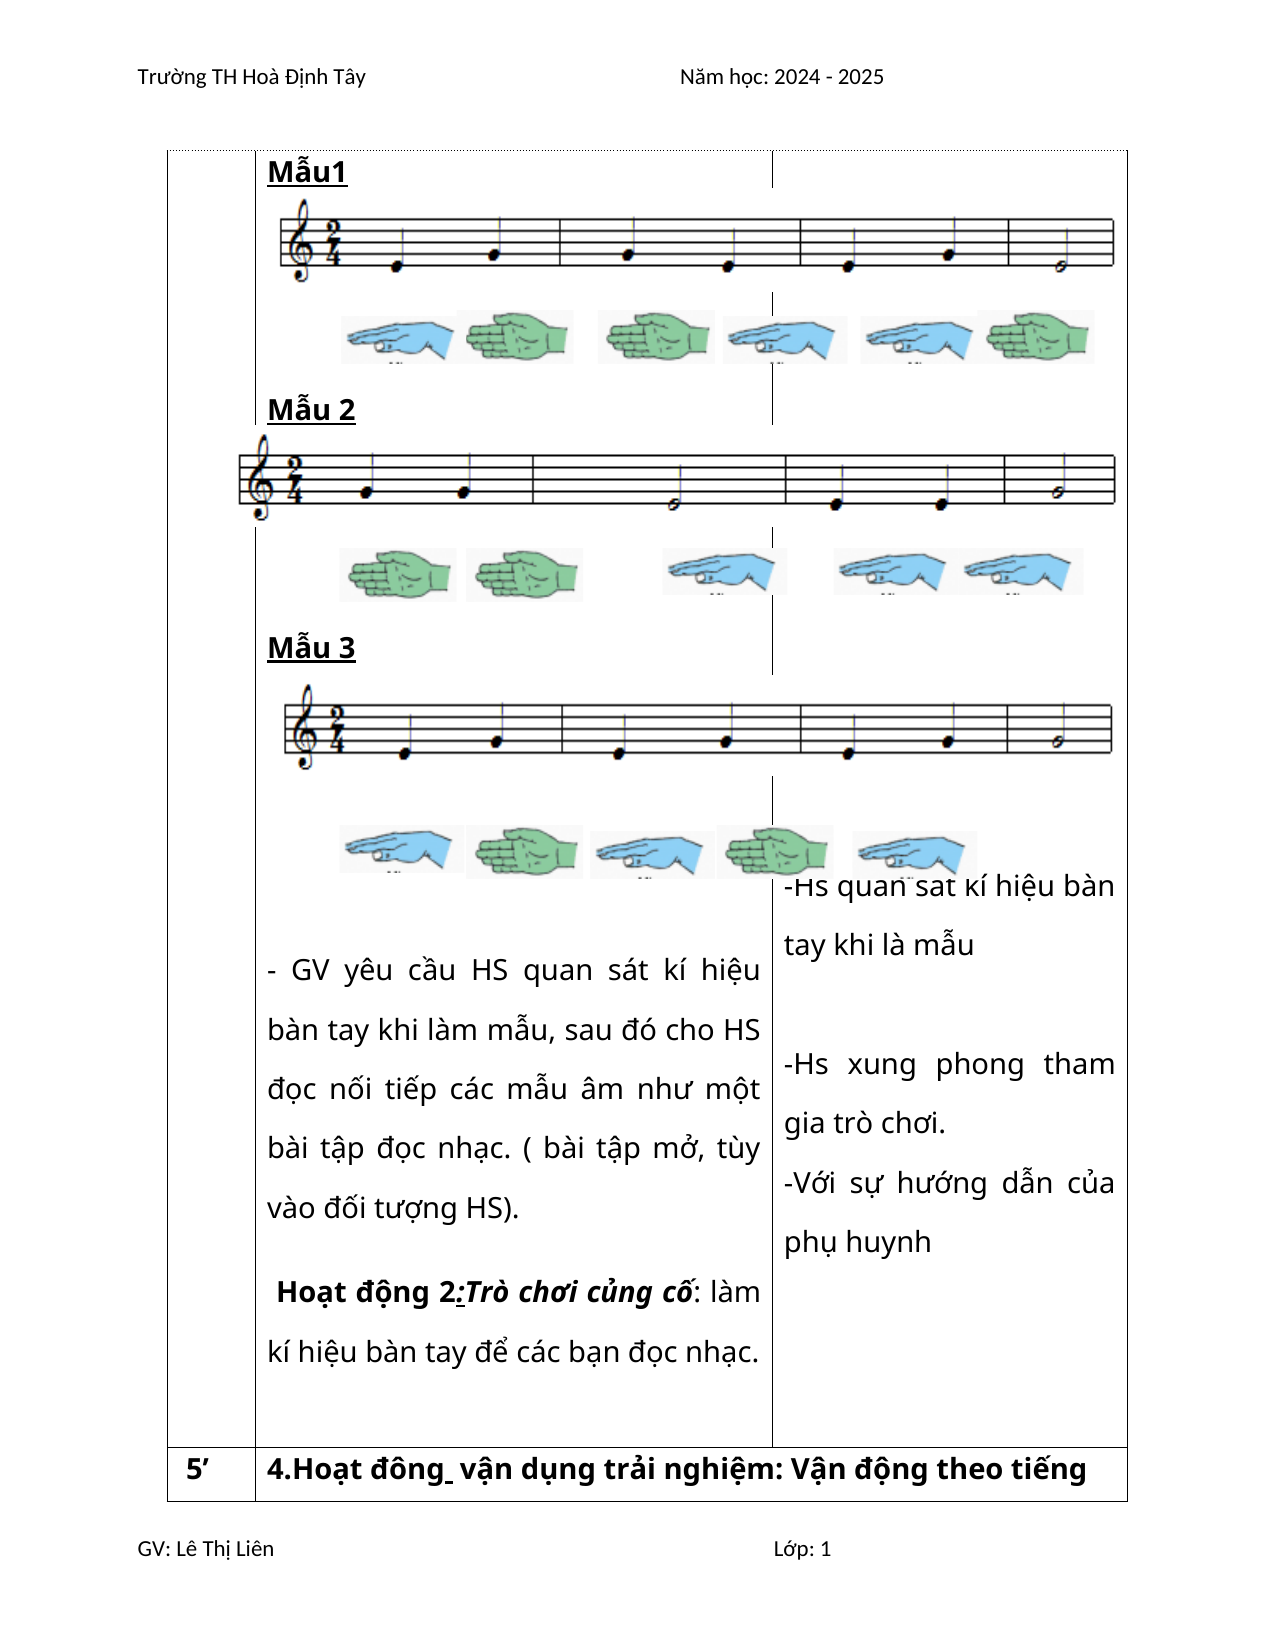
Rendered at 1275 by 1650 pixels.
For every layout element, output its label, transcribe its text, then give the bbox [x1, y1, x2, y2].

picture [466, 548, 584, 602]
picture [466, 825, 584, 879]
table_cell 5’ [168, 1448, 255, 1501]
picture [852, 831, 978, 879]
picture [277, 675, 1117, 776]
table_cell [256, 1448, 1127, 1501]
picture [833, 548, 1084, 595]
picture [860, 310, 1095, 364]
picture [597, 310, 715, 364]
picture [339, 825, 465, 873]
picture [722, 316, 848, 364]
picture [662, 548, 788, 595]
picture [590, 831, 715, 879]
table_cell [773, 150, 1127, 1447]
table_cell [168, 150, 256, 1447]
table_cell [256, 150, 772, 425]
picture [716, 825, 834, 879]
picture [339, 548, 457, 602]
picture [265, 188, 1119, 292]
picture [223, 425, 1119, 527]
picture [341, 310, 574, 364]
